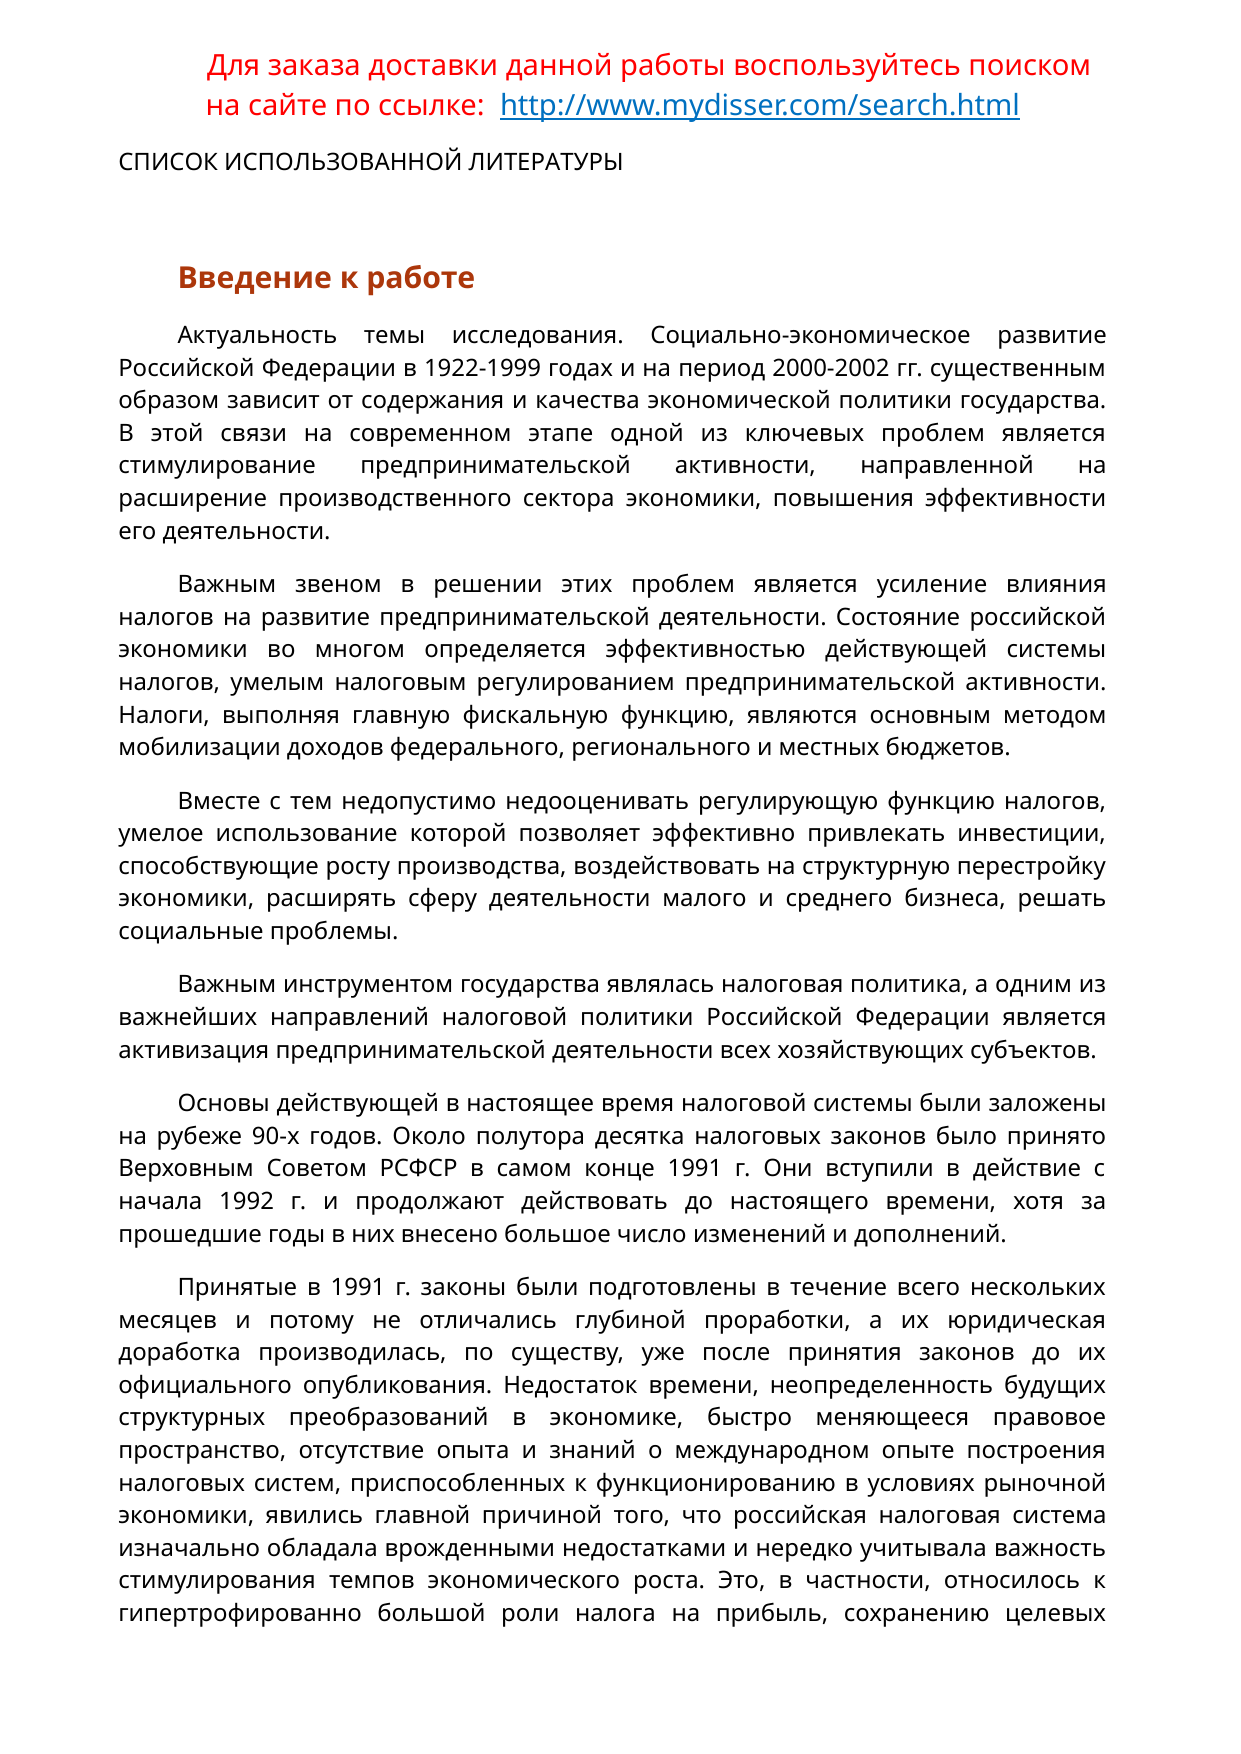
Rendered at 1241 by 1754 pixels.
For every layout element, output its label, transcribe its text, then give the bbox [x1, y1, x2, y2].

text СПИСОК ИСПОЛЬЗОВАННОЙ ЛИТЕРАТУРЫ [118, 144, 1107, 177]
